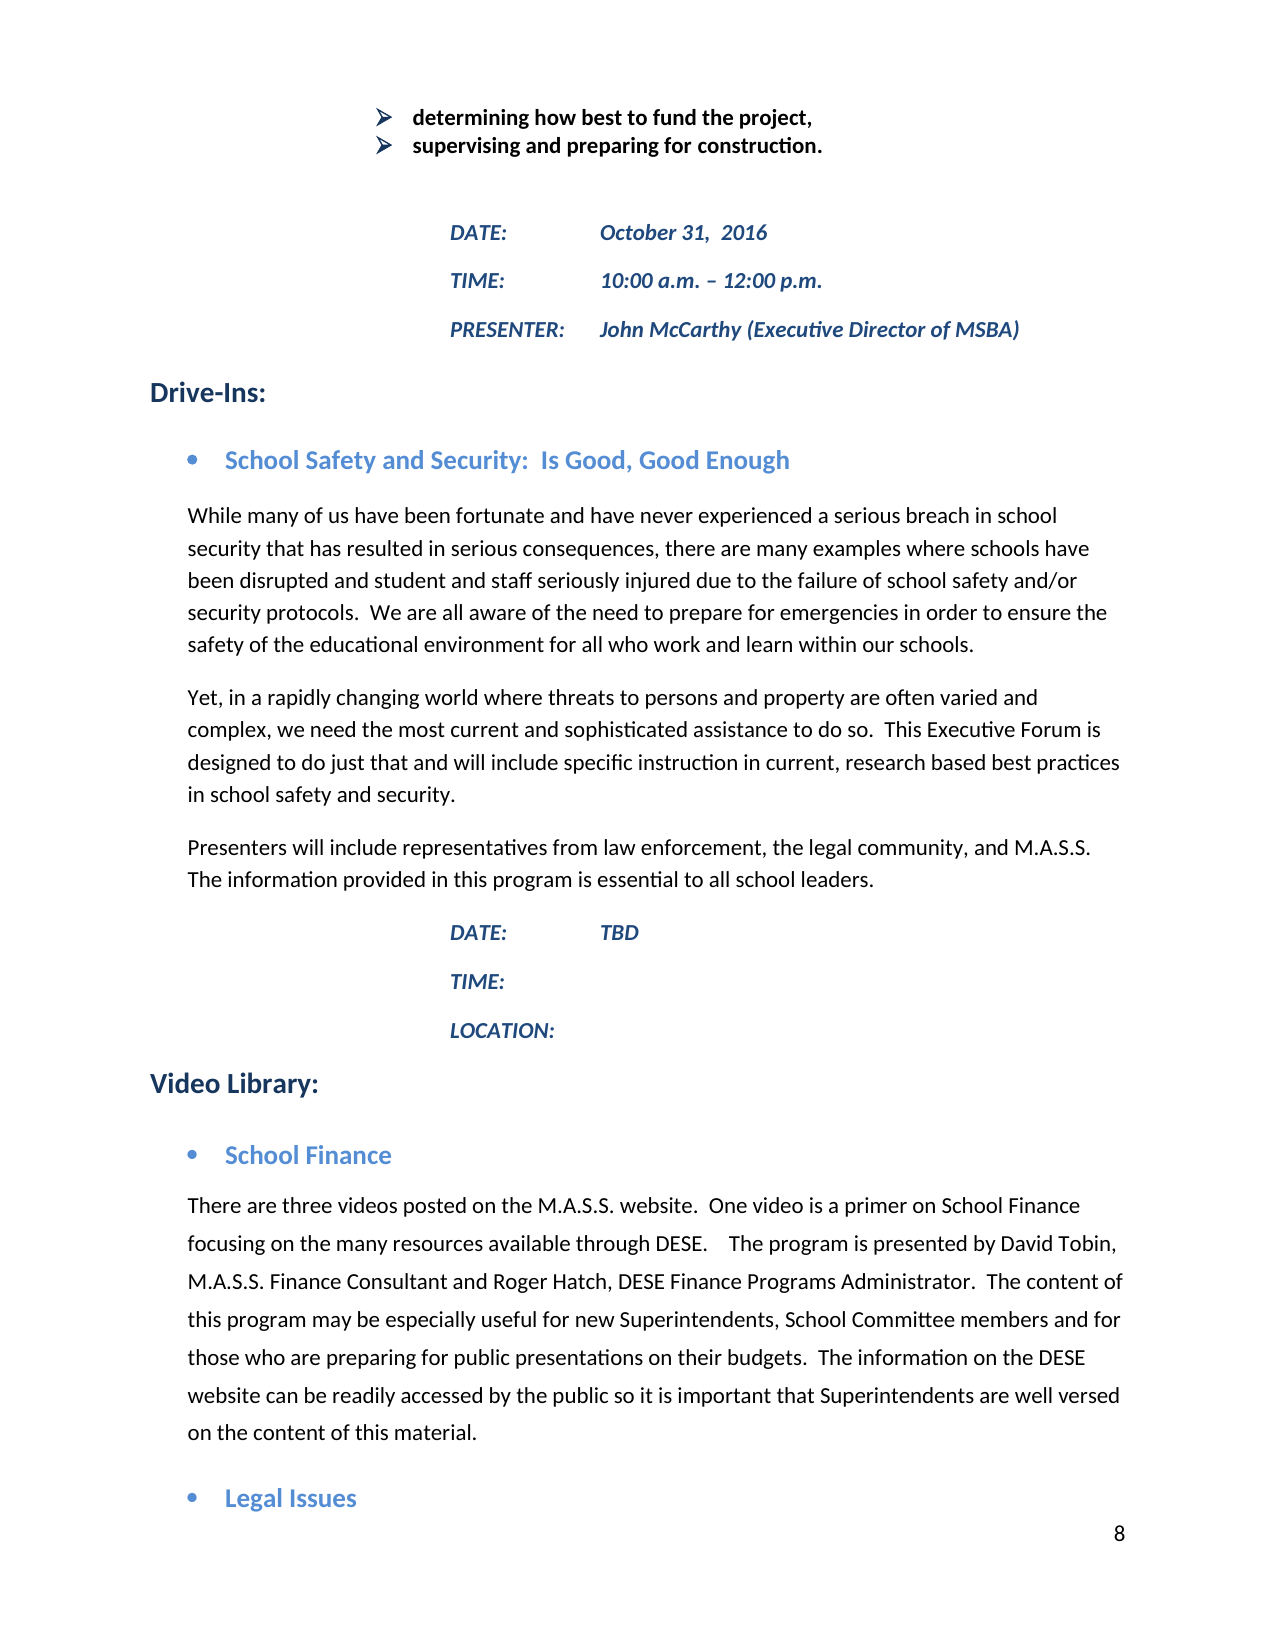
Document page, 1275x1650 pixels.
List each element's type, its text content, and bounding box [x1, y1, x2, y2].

list School Finance [187, 1138, 1125, 1171]
text While many of us have been fortunate and have never experienced a serious breach in school security that has resulted in serious consequences, there are many examples where schools have been disrupted and student and staff seriously injured due to the failure of school safety and/or security protocols. We are all aware of the need to prepare for emergencies in order to ensure the safety of the educational environment for all who work and learn within our schools. [187, 502, 1125, 658]
list Legal Issues [187, 1481, 1125, 1514]
text DATE: TBD [412, 918, 1125, 946]
text TIME: 10:00 a.m. – 12:00 p.m. [412, 267, 1125, 294]
text DATE: October 31, 2016 [412, 218, 1125, 246]
list supervising and preparing for construction. [375, 131, 1125, 159]
text Yet, in a rapidly changing world where threats to persons and property are often varied and complex, we need the most current and sophisticated assistance to do so. This Executive Forum is designed to do just that and will include specific instruction in current, research based best practices in school safety and security. [187, 683, 1125, 808]
text Video Library: [150, 1065, 1125, 1100]
text PRESENTER: John McCarthy (Executive Director of MSBA) [375, 315, 1125, 343]
text There are three videos posted on the M.A.S.S. website. One video is a primer on School Finance focusing on the many resources available through DESE. The program is presented by David Tobin, M.A.S.S. Finance Consultant and Roger Hatch, DESE Finance Programs Administrator. The content of this program may be especially useful for new Superintendents, School Committee members and for those who are preparing for public presentations on their budgets. The information on the DESE website can be readily accessed by the public so it is important that Superintendents are well versed on the content of this material. [187, 1192, 1125, 1447]
text Drive-Ins: [150, 374, 1125, 410]
text LOCATION: [412, 1016, 1125, 1044]
text Presenters will include representatives from law enforcement, the legal community, and M.A.S.S. The information provided in this program is essential to all school leaders. [187, 833, 1125, 893]
text TIME: [412, 967, 1125, 995]
list determining how best to fund the project, [375, 103, 1125, 131]
list School Safety and Security: Is Good, Good Enough [187, 443, 1125, 476]
